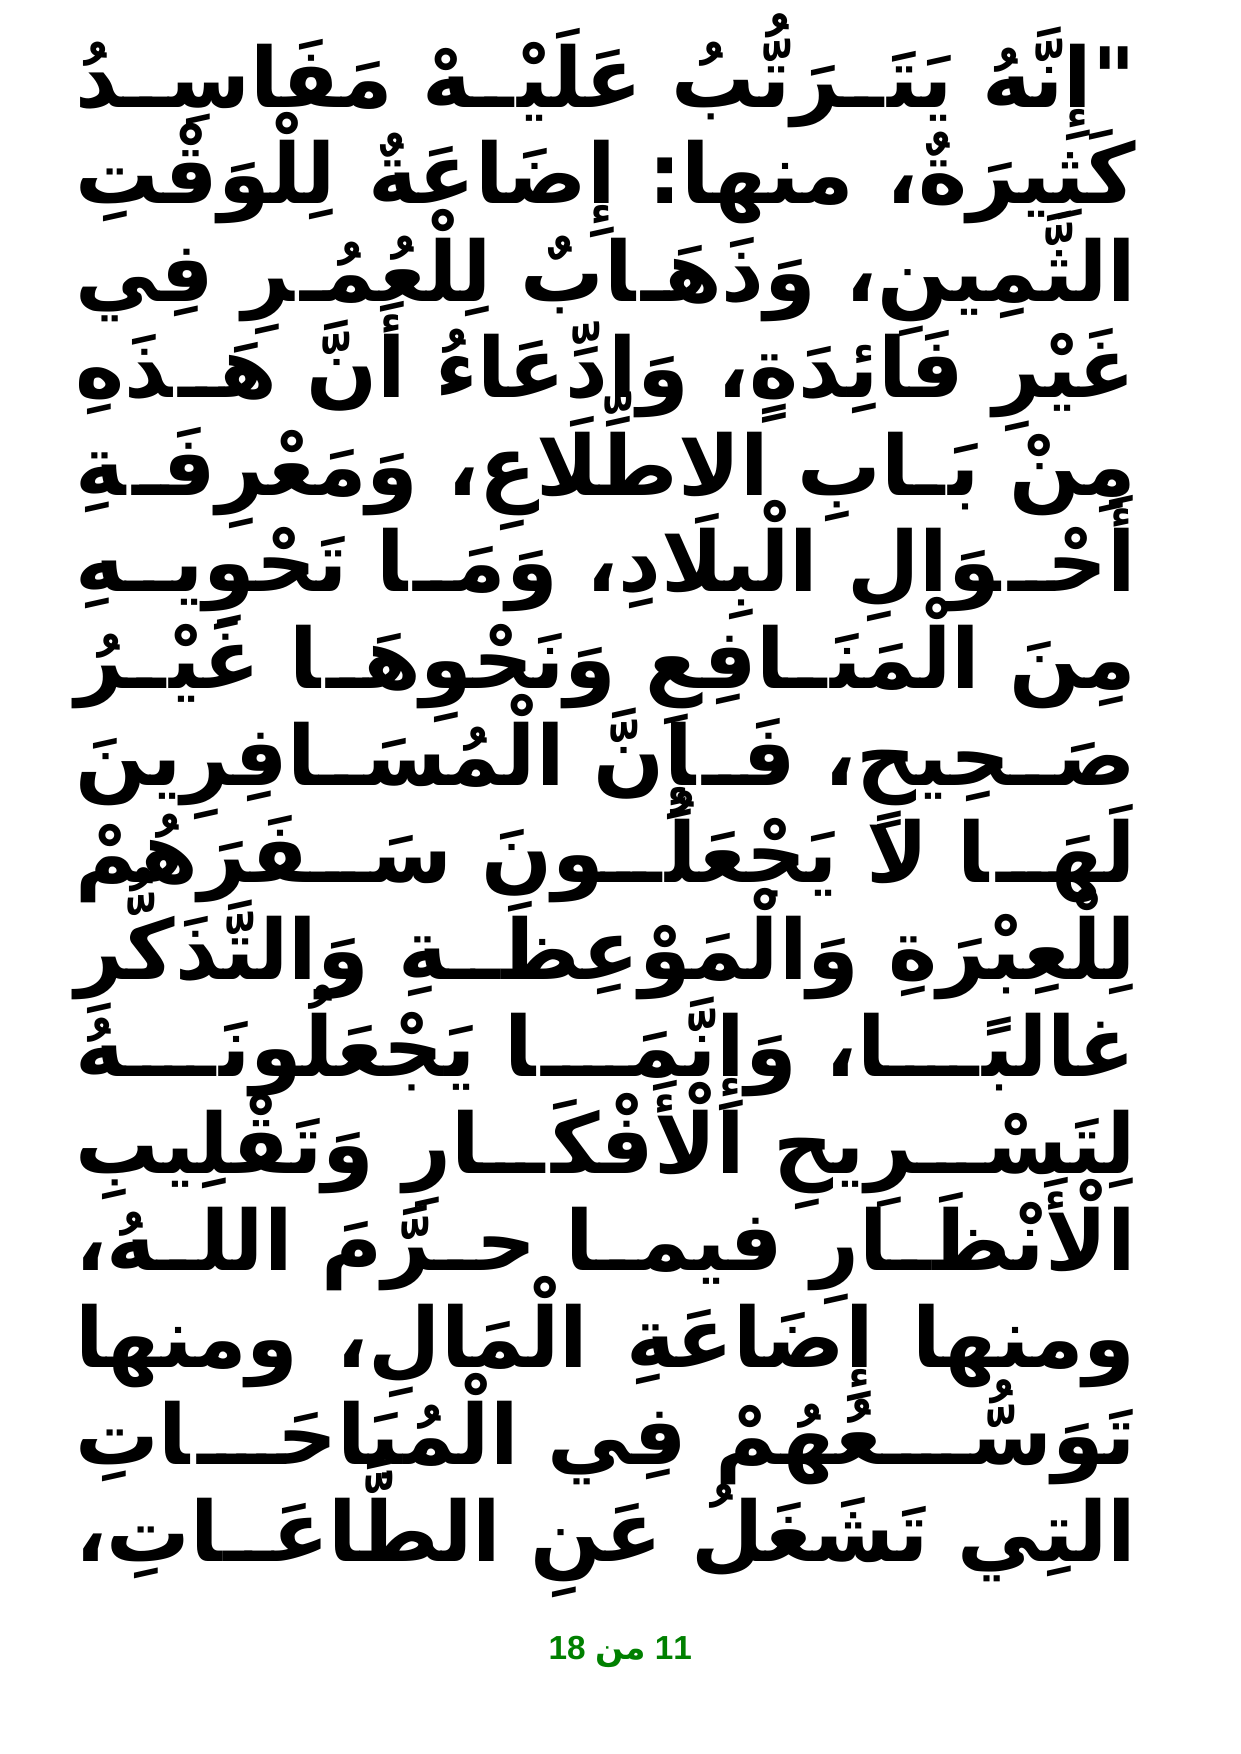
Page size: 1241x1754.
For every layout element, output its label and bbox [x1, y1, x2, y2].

list [75, 29, 1136, 1581]
